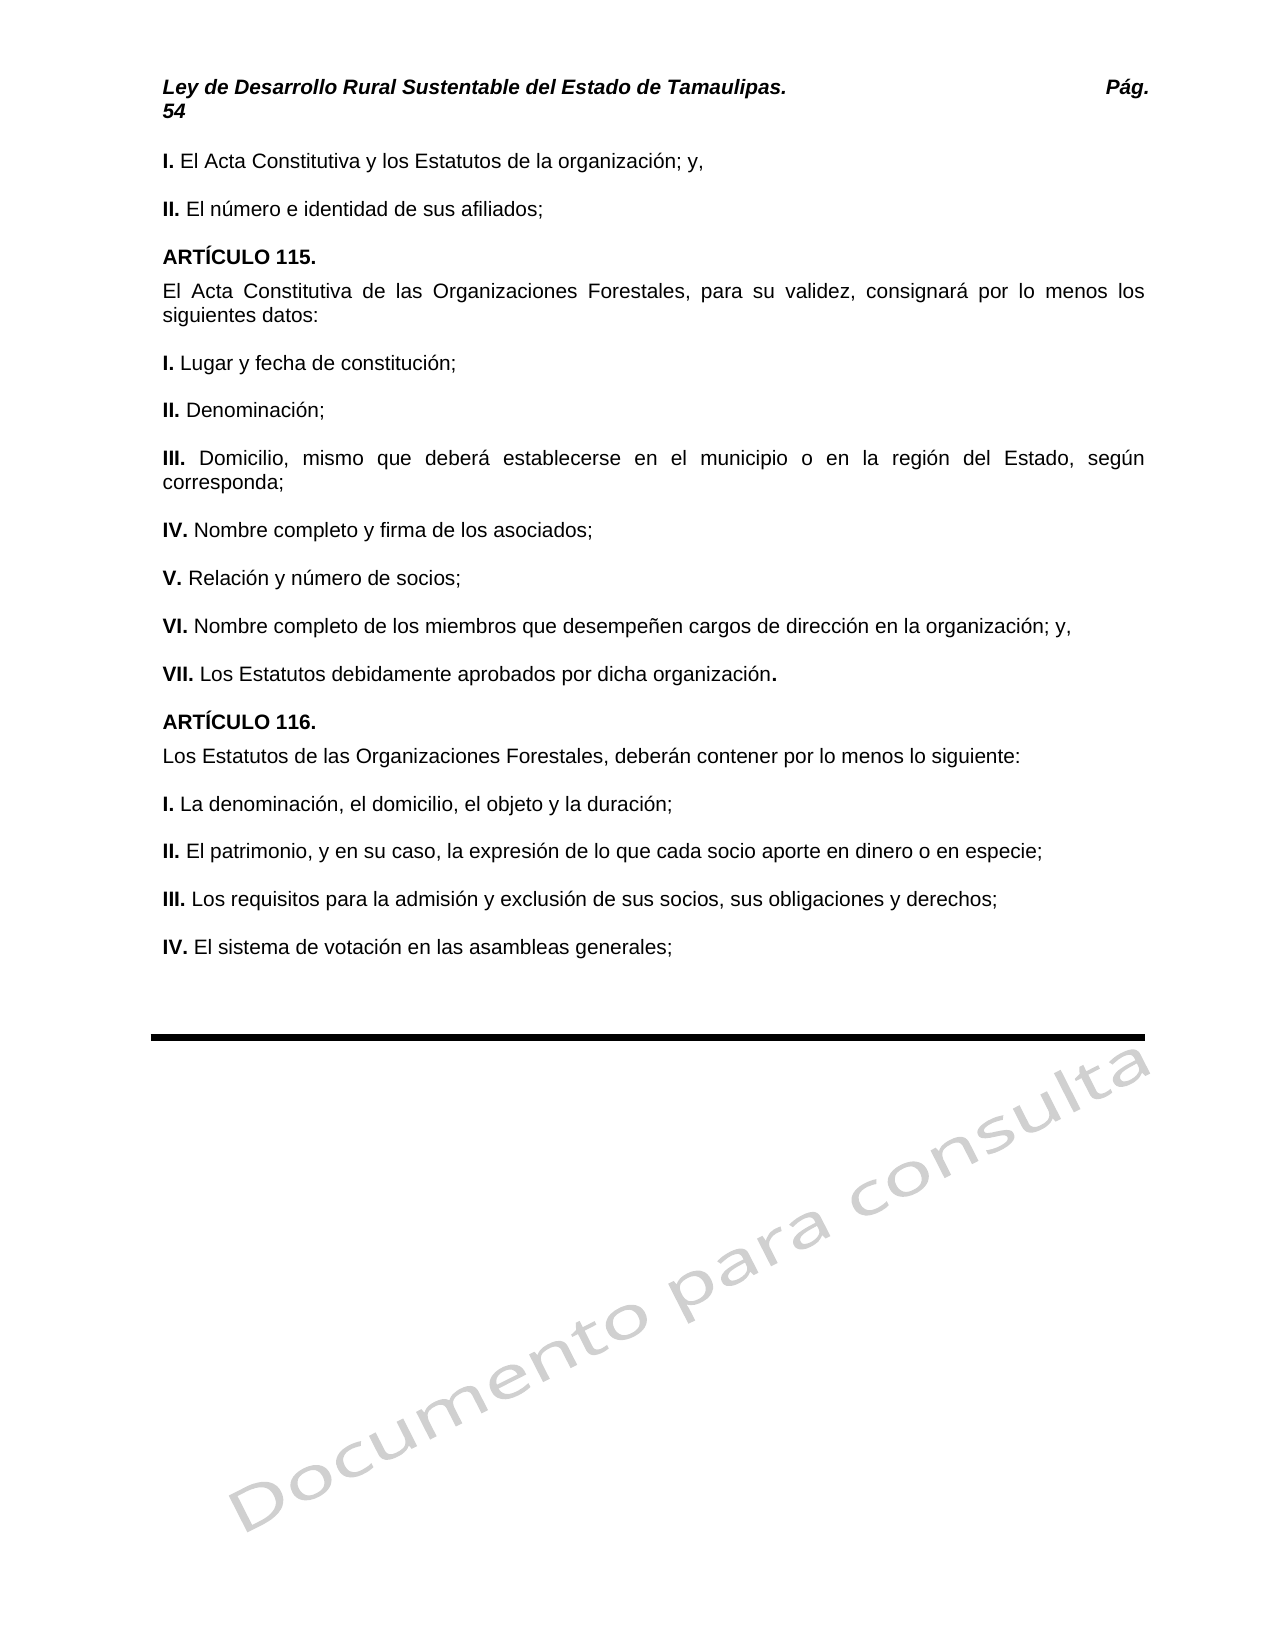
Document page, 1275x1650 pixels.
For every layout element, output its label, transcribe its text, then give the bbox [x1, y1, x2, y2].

text IV. El sistema de votación en las asambleas generales; [162, 935, 1147, 959]
text I. Lugar y fecha de constitución; [162, 350, 1147, 374]
text V. Relación y número de socios; [162, 566, 1147, 590]
text VII. Los Estatutos debidamente aprobados por dicha organización. [162, 662, 1147, 686]
text Los Estatutos de las Organizaciones Forestales, deberán contener por lo menos lo siguiente: [162, 743, 1147, 767]
text I. El Acta Constitutiva y los Estatutos de la organización; y, [162, 149, 1147, 173]
text I. La denominación, el domicilio, el objeto y la duración; [162, 791, 1147, 815]
text ARTÍCULO 116. [162, 710, 1147, 734]
text IV. Nombre completo y firma de los asociados; [162, 518, 1147, 542]
text ARTÍCULO 115. [162, 245, 1147, 269]
text El Acta Constitutiva de las Organizaciones Forestales, para su validez, consignará por lo menos los siguientes datos: [162, 278, 1147, 326]
text II. Denominación; [162, 398, 1147, 422]
text VI. Nombre completo de los miembros que desempeñen cargos de dirección en la organización; y, [162, 614, 1147, 638]
text III. Los requisitos para la admisión y exclusión de sus socios, sus obligaciones y derechos; [162, 887, 1147, 911]
text II. El patrimonio, y en su caso, la expresión de lo que cada socio aporte en dinero o en especie; [162, 839, 1147, 863]
text III. Domicilio, mismo que deberá establecerse en el municipio o en la región del Estado, según corresponda; [162, 446, 1147, 494]
text II. El número e identidad de sus afiliados; [162, 197, 1147, 221]
